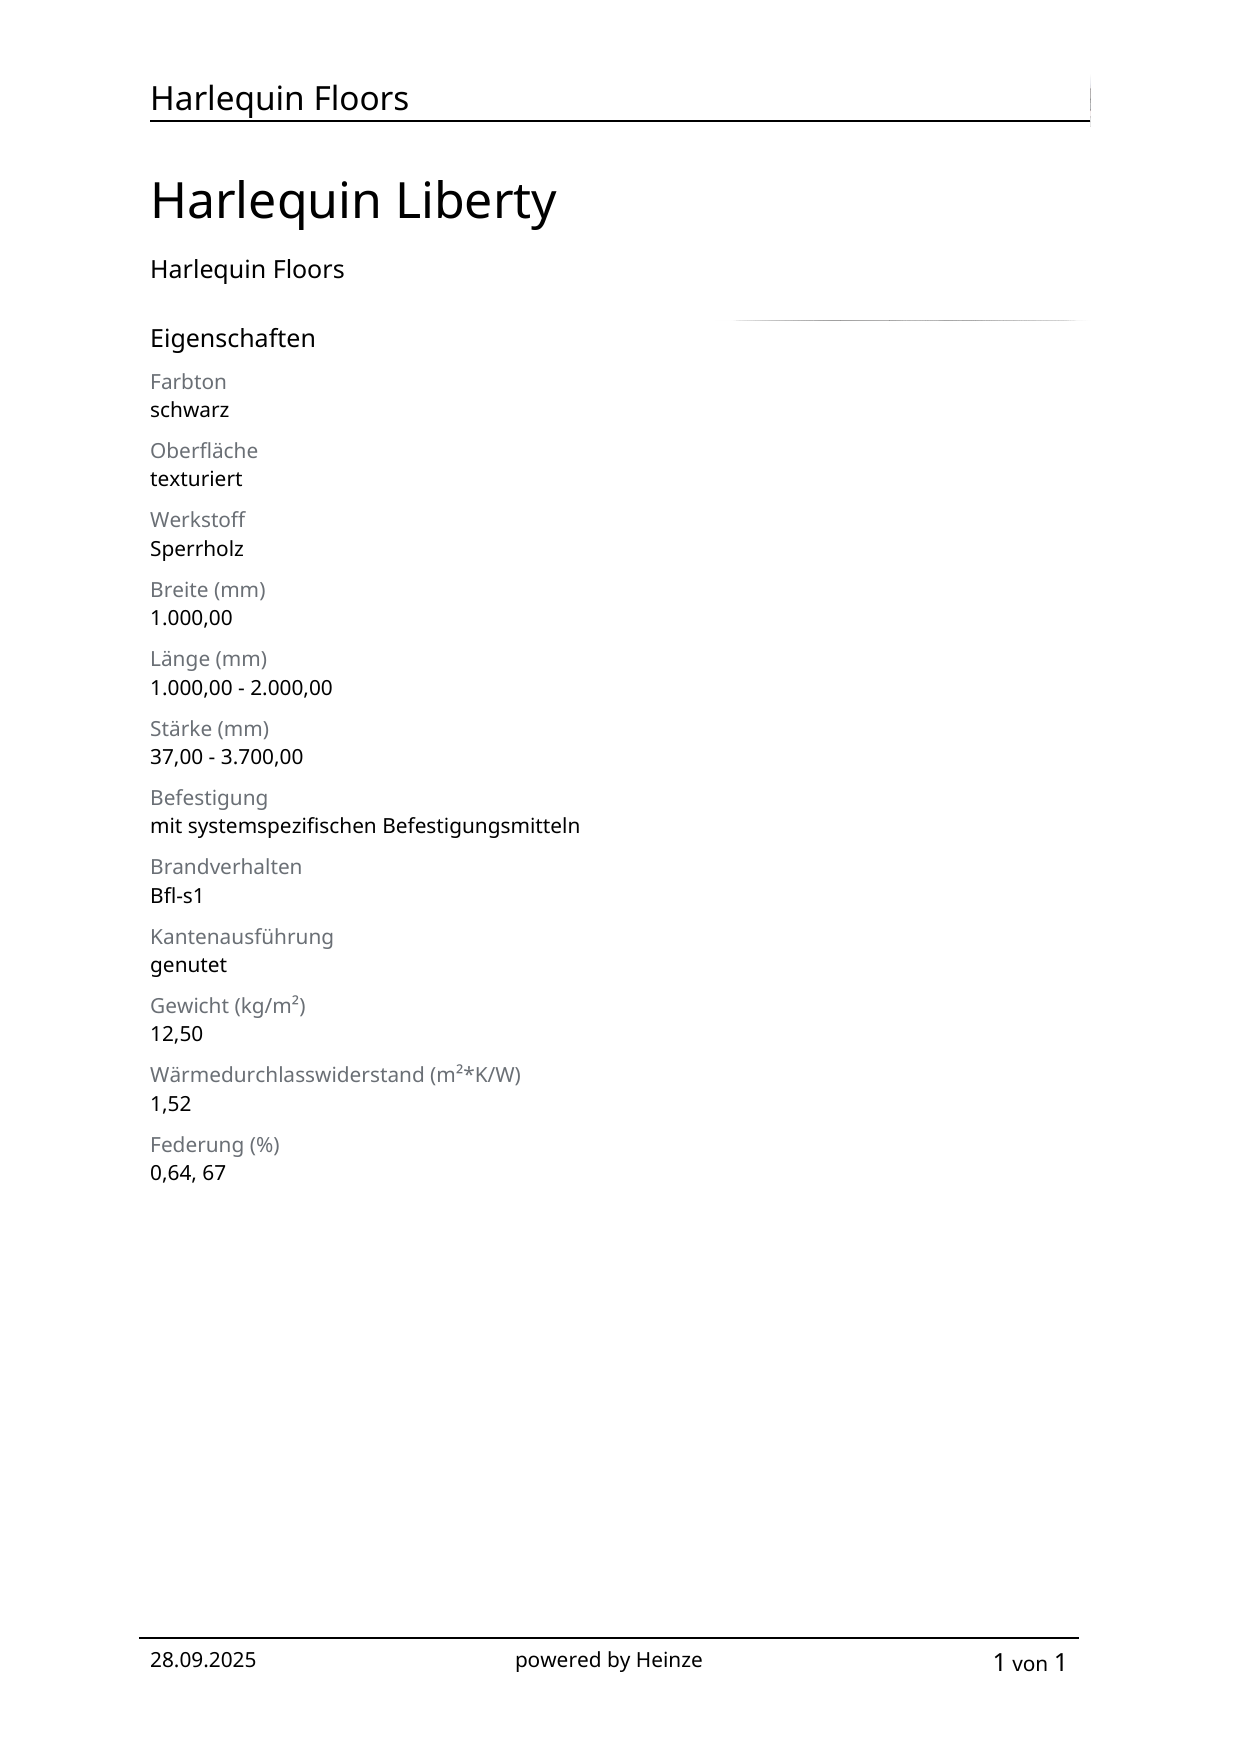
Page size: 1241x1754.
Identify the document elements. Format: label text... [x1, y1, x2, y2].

text 1.000,00 [150, 603, 1090, 632]
text genutet [150, 950, 1090, 979]
text schwarz [150, 395, 1090, 424]
text Kantenausführung [150, 922, 1090, 950]
text texturiert [150, 464, 1090, 493]
text Gewicht (kg/m²) [150, 991, 1090, 1019]
text 37,00 - 3.700,00 [150, 742, 1090, 771]
text Harlequin Liberty [150, 165, 1090, 233]
text Wärmedurchlasswiderstand (m²*K/W) [150, 1061, 1090, 1089]
text Eigenschaften [150, 320, 1090, 354]
text Federung (%) [150, 1130, 1090, 1158]
text Bfl-s1 [150, 881, 1090, 909]
text 1.000,00 - 2.000,00 [150, 673, 1090, 701]
text Länge (mm) [150, 644, 1090, 673]
text 1,52 [150, 1089, 1090, 1117]
text 12,50 [150, 1019, 1090, 1048]
text Werkstoff [150, 506, 1090, 534]
text Befestigung [150, 783, 1090, 811]
text 0,64, 67 [150, 1158, 1090, 1187]
text Oberfläche [150, 436, 1090, 464]
text mit systemspezifischen Befestigungsmitteln [150, 811, 1090, 840]
text Brandverhalten [150, 852, 1090, 881]
text Harlequin Floors [150, 252, 1090, 286]
text Breite (mm) [150, 575, 1090, 603]
text Sperrholz [150, 534, 1090, 562]
text Stärke (mm) [150, 714, 1090, 742]
text Farbton [150, 367, 1090, 395]
